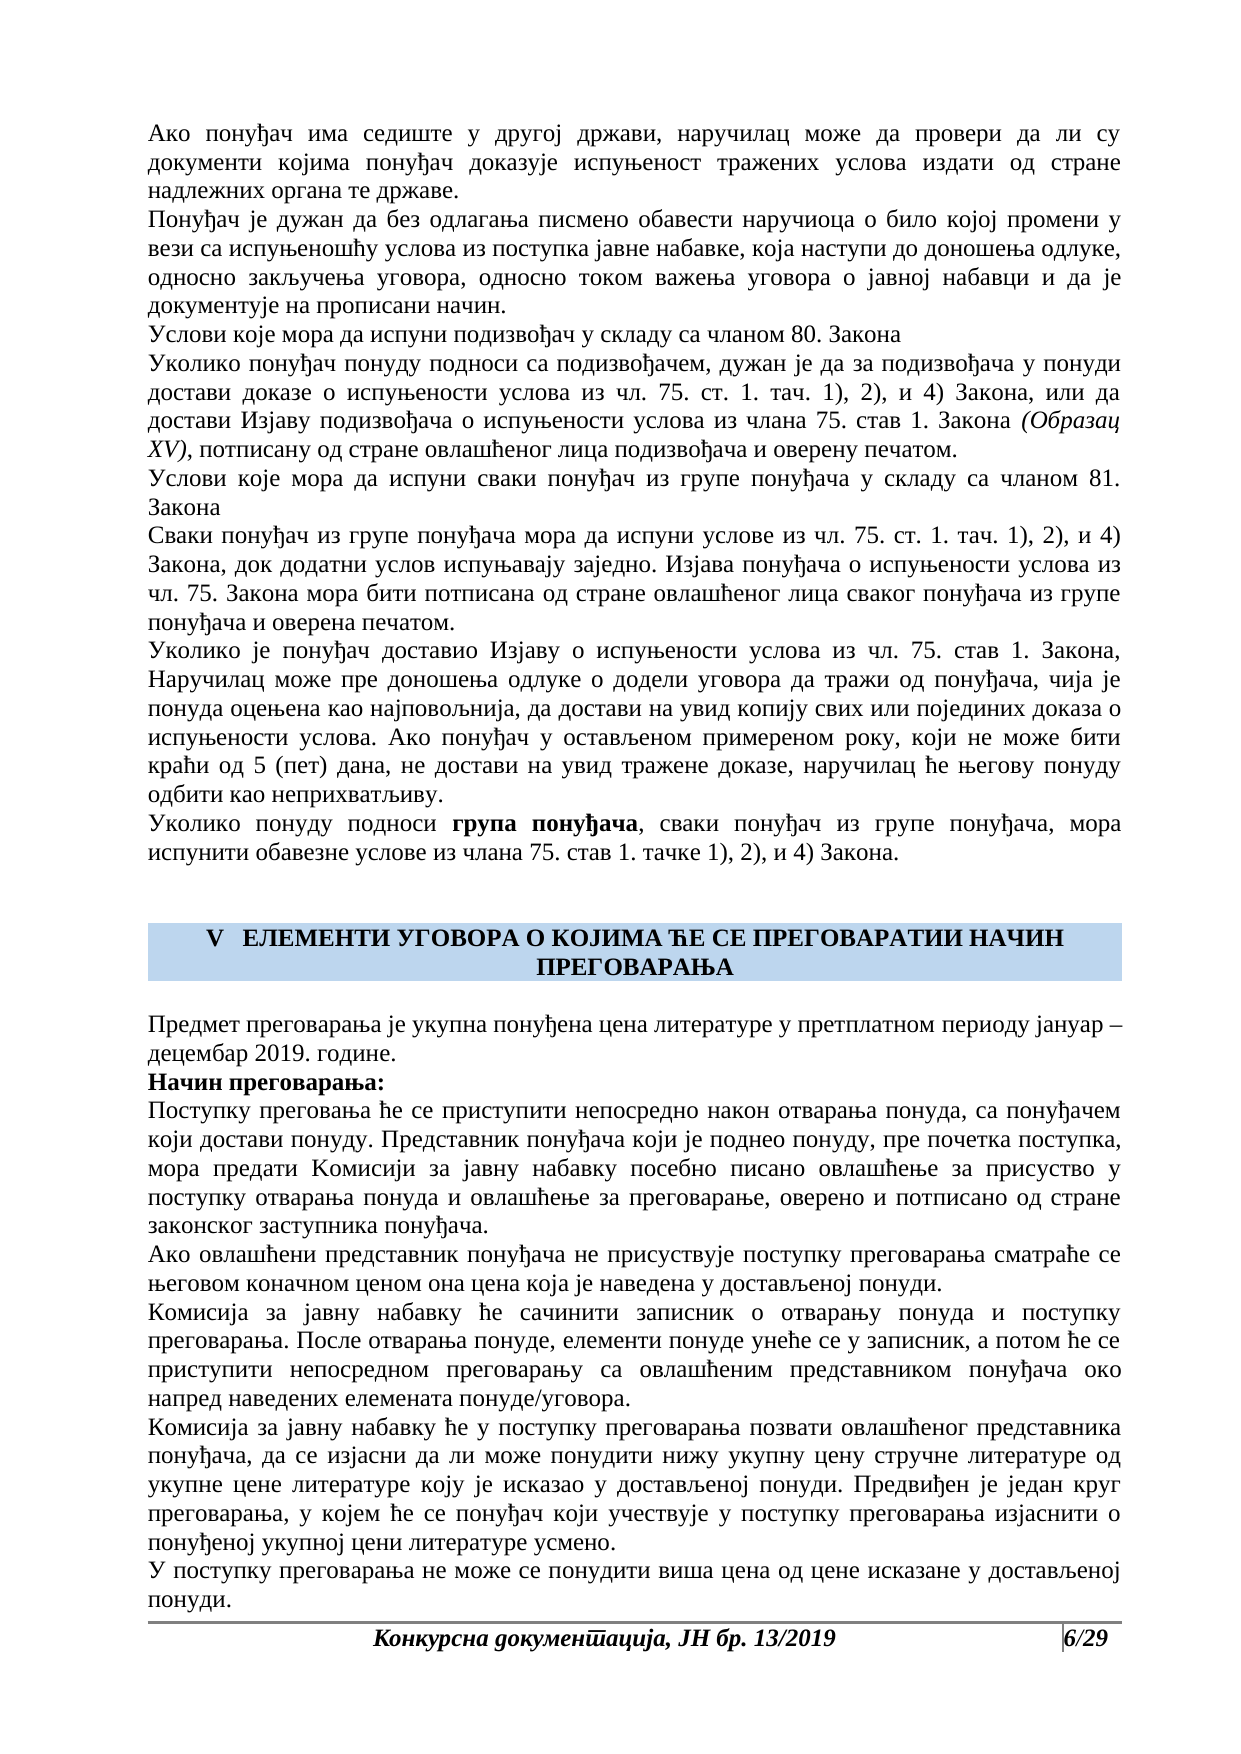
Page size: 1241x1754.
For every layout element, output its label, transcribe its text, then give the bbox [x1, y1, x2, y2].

text Ако понуђач има седиште у другој држави, наручилац може да провери да ли су документи којима понуђач доказује испуњеност тражених услова издати од стране надлежних органа те државе. [148, 118, 1122, 204]
text Уколико понуђач понуду подноси са подизвођачем, дужан је да за подизвођача у понуди достави доказе о испуњености услова из чл. 75. ст. 1. тач. 1), 2), и 4) Закона, или да достави Изјаву подизвођача о испуњености услова из члана 75. став 1. Закона (Образац ХV), потписану од стране овлашћеног лица подизвођача и оверену печатом. [148, 348, 1122, 463]
text Понуђач је дужан да без одлагања писмено обавести наручиоца о било којој промени у вези са испуњеношћу услова из поступка јавне набавке, која наступи до доношења одлуке, односно закључења уговора, односно током важења уговора о јавној набавци и да је документује на прописани начин. [148, 204, 1122, 319]
text Уколико је понуђач доставио Изјаву о испуњености услова из чл. 75. став 1. Закона, Наручилац може пре доношења одлуке о додели уговора да тражи од понуђача, чија је понуда оцењена као најповољнија, да достави на увид копију свих или појединих доказа о испуњености услова. Ако понуђач у остављеном примереном року, који не може бити краћи од 5 (пет) дана, не достави на увид тражене доказе, наручилац ће његову понуду одбити као неприхватљиву. [148, 636, 1122, 808]
text V ЕЛЕМЕНТИ УГОВОРА О КОЈИМА ЋЕ СЕ ПРЕГОВАРАТИИ НАЧИН ПРЕГОВАРАЊА [148, 923, 1122, 981]
text Предмет преговарања је укупна понуђена цена литературе у претплатном периоду јануар – децембар 2019. године. [148, 1009, 1122, 1067]
text Поступку преговања ће се приступити непосредно након отварања понуда, са понуђачем који достави понуду. Представник понуђача који је поднео понуду, пре почетка поступка, мора предати Kомисији за јавну набавку посебно писано овлашћење за присуство у поступку отварања понуда и овлашћење за преговарање, оверено и потписано од стране законског заступника понуђача. [148, 1096, 1122, 1239]
text У поступку преговарања не може се понудити виша цена од цене исказане у достављеној понуди. [148, 1556, 1122, 1613]
text Уколико понуду подноси група понуђача, сваки понуђач из групе понуђача, мора испунити обавезне услове из члана 75. став 1. тачке 1), 2), и 4) Закона. [148, 808, 1122, 866]
text Услови које мора да испуни сваки понуђач из групе понуђача у складу са чланом 81. Закона [148, 463, 1122, 521]
text Сваки понуђач из групе понуђача мора да испуни услове из чл. 75. ст. 1. тач. 1), 2), и 4) Закона, док додатни услов испуњавају заједно. Изјава понуђача о испуњености услова из чл. 75. Закона мора бити потписана од стране овлашћеног лица сваког понуђача из групе понуђача и оверена печатом. [148, 521, 1122, 636]
text Комисија за јавну набавку ће у поступку преговарања позвати овлашћеног представника понуђача, да се изјасни да ли може понудити нижу укупну цену стручне литературе од укупне цене литературе коју је исказао у достављеној понуди. Предвиђен је један круг преговарања, у којем ће се понуђач који учествује у поступку преговарања изјаснити о понуђеној укупној цени литературе усмено. [148, 1412, 1122, 1556]
text Комисија за јавну набавку ће сачинити записник о отварању понуда и поступку преговарања. После отварања понуде, елементи понуде унеће се у записник, а потом ће се приступити непосредном преговарању са овлашћеним представником понуђача око напред наведених елемената понуде/уговора. [148, 1297, 1122, 1412]
text Ако овлашћени представник понуђача не присуствује поступку преговарања сматраће се његовом коначном ценом она цена која је наведена у достављеној понуди. [148, 1239, 1122, 1297]
text Услови које мора да испуни подизвођач у складу са чланом 80. Закона [148, 319, 1122, 348]
text Начин преговарања: [148, 1067, 1122, 1096]
